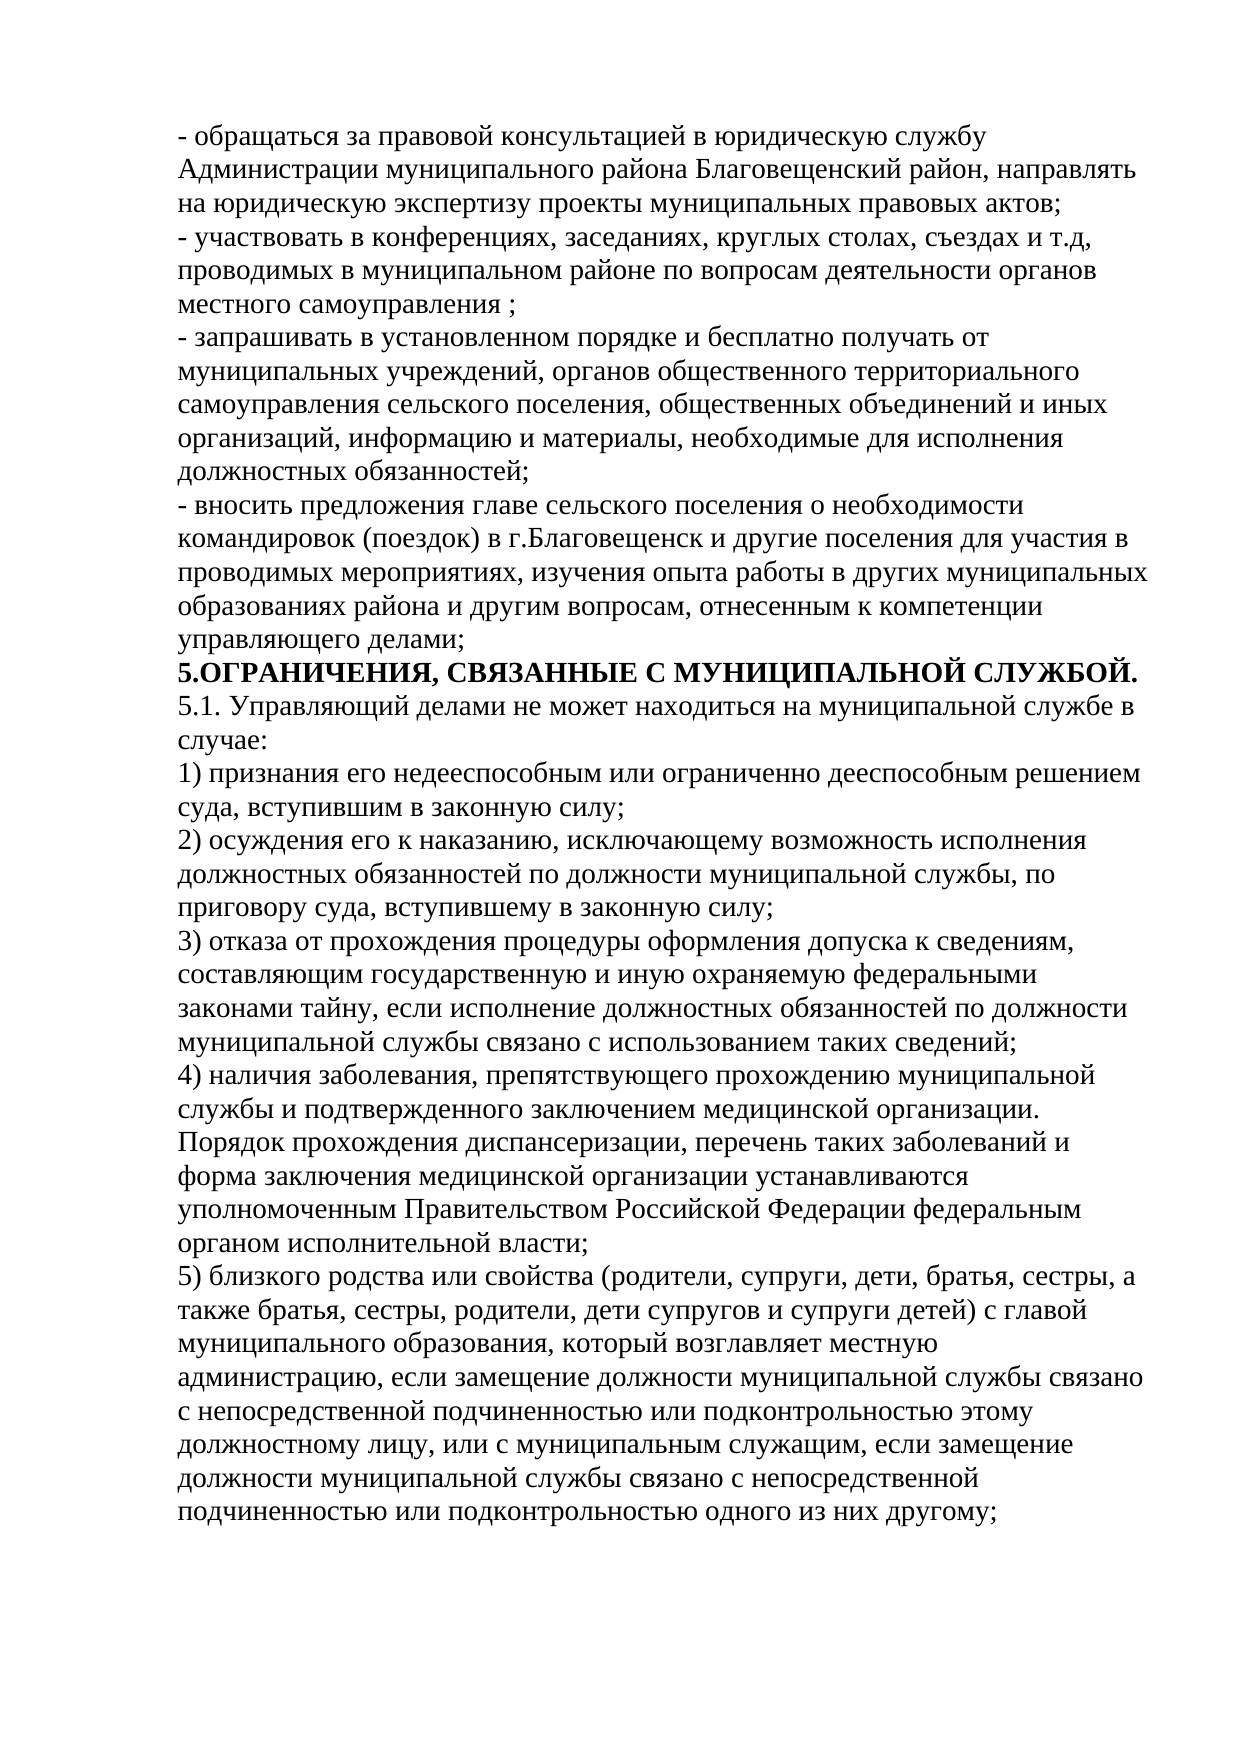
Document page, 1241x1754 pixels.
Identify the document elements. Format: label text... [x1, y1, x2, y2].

text - участвовать в конференциях, заседаниях, круглых столах, съездах и т.д, проводимых в муниципальном районе по вопросам деятельности органов местного самоуправления ; [177, 219, 1152, 319]
text - обращаться за правовой консультацией в юридическую службу Администрации муниципального района Благовещенский район, направлять на юридическую экспертизу проекты муниципальных правовых актов; [177, 118, 1152, 219]
text 5) близкого родства или свойства (родители, супруги, дети, братья, сестры, а также братья, сестры, родители, дети супругов и супруги детей) с главой муниципального образования, который возглавляет местную администрацию, если замещение должности муниципальной службы связано с непосредственной подчиненностью или подконтрольностью этому должностному лицу, или с муниципальным служащим, если замещение должности муниципальной службы связано с непосредственной подчиненностью или подконтрольностью одного из них другому; [177, 1258, 1152, 1527]
text 3) отказа от прохождения процедуры оформления допуска к сведениям, составляющим государственную и иную охраняемую федеральными законами тайну, если исполнение должностных обязанностей по должности муниципальной службы связано с использованием таких сведений; [177, 923, 1152, 1057]
text 1) признания его недееспособным или ограниченно дееспособным решением суда, вступившим в законную силу; [177, 755, 1152, 822]
text - запрашивать в установленном порядке и бесплатно получать от муниципальных учреждений, органов общественного территориального самоуправления сельского поселения, общественных объединений и иных организаций, информацию и материалы, необходимые для исполнения должностных обязанностей; [177, 319, 1152, 487]
text - вносить предложения главе сельского поселения о необходимости командировок (поездок) в г.Благовещенск и другие поселения для участия в проводимых мероприятиях, изучения опыта работы в других муниципальных образованиях района и другим вопросам, отнесенным к компетенции управляющего делами; [177, 487, 1152, 655]
text 5.1. Управляющий делами не может находиться на муниципальной службе в случае: [177, 688, 1152, 755]
text 4) наличия заболевания, препятствующего прохождению муниципальной службы и подтвержденного заключением медицинской организации. Порядок прохождения диспансеризации, перечень таких заболеваний и форма заключения медицинской организации устанавливаются уполномоченным Правительством Российской Федерации федеральным органом исполнительной власти; [177, 1057, 1152, 1258]
text 5.ОГРАНИЧЕНИЯ, СВЯЗАННЫЕ С МУНИЦИПАЛЬНОЙ СЛУЖБОЙ. [177, 655, 1152, 688]
text 2) осуждения его к наказанию, исключающему возможность исполнения должностных обязанностей по должности муниципальной службы, по приговору суда, вступившему в законную силу; [177, 822, 1152, 923]
